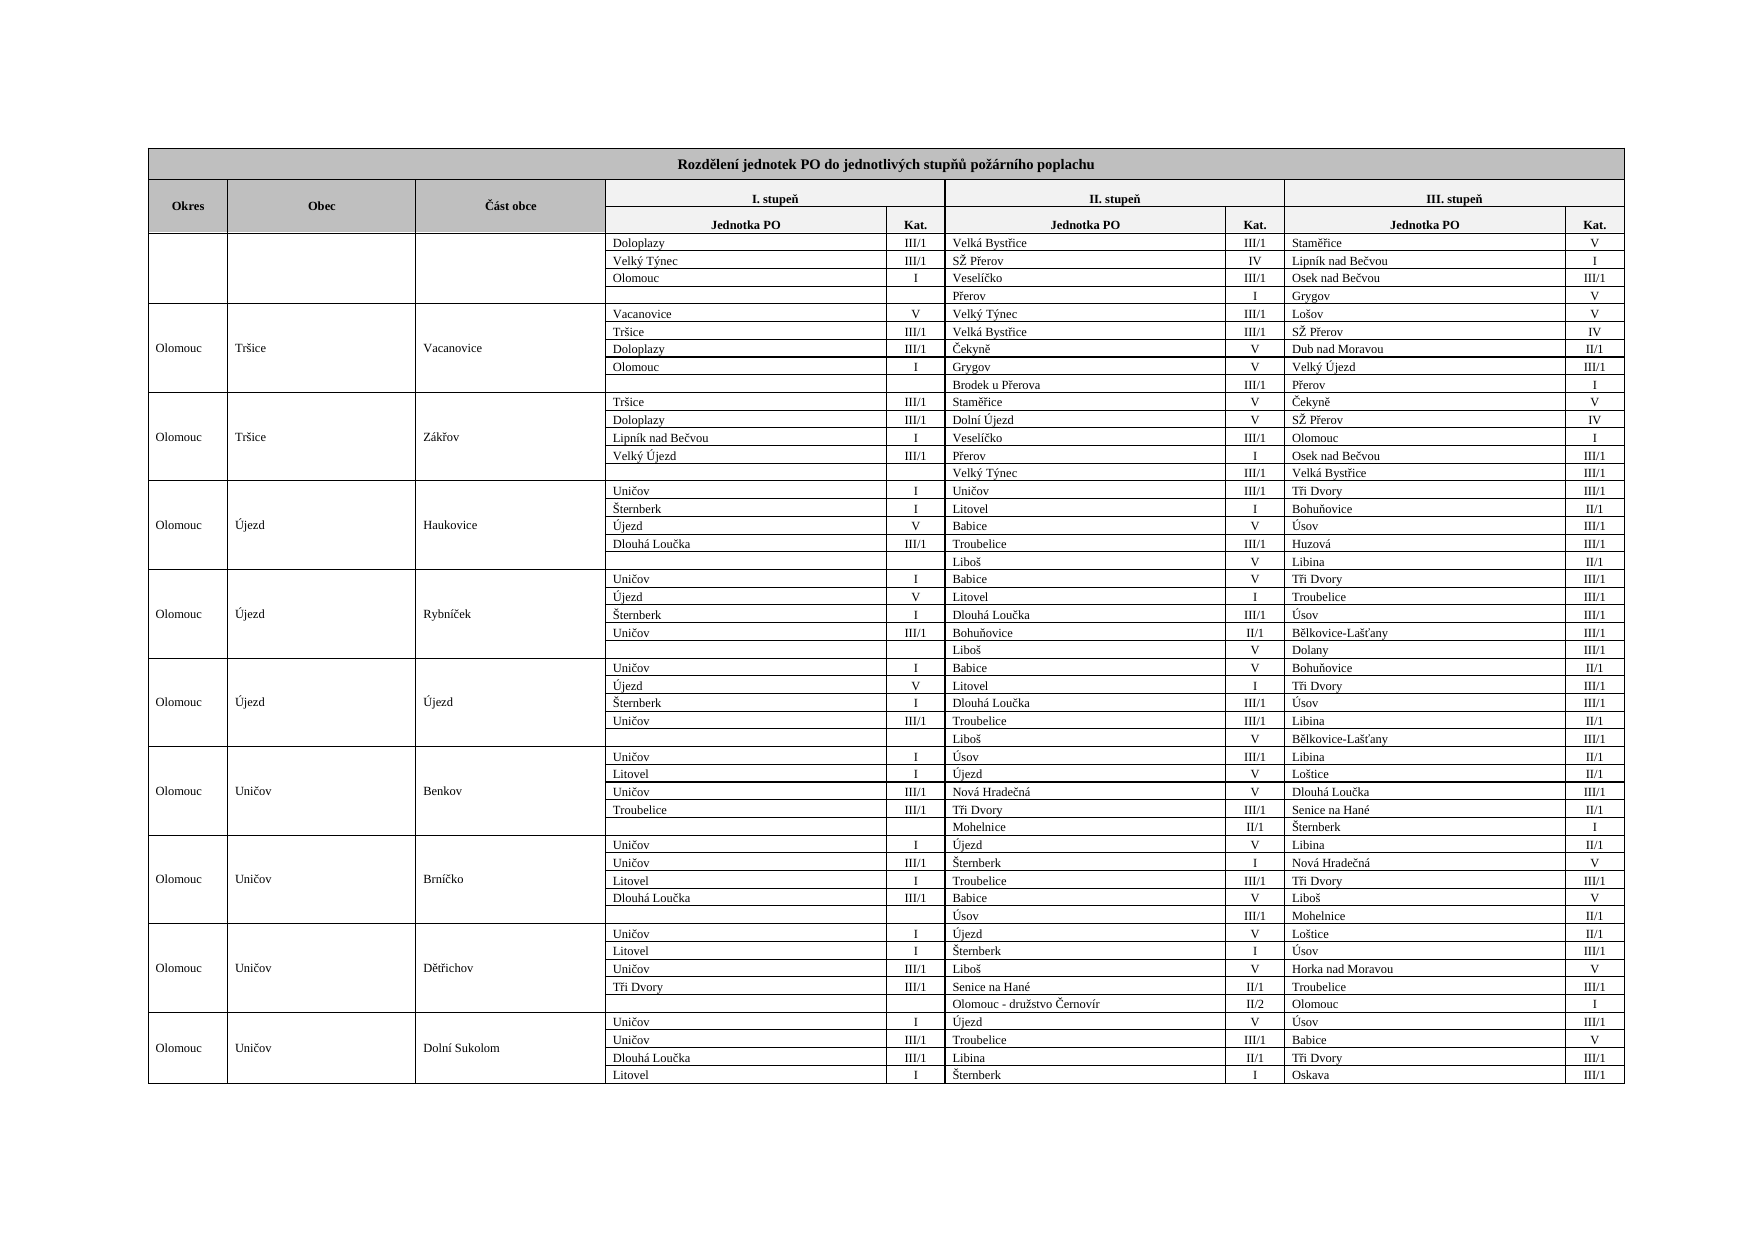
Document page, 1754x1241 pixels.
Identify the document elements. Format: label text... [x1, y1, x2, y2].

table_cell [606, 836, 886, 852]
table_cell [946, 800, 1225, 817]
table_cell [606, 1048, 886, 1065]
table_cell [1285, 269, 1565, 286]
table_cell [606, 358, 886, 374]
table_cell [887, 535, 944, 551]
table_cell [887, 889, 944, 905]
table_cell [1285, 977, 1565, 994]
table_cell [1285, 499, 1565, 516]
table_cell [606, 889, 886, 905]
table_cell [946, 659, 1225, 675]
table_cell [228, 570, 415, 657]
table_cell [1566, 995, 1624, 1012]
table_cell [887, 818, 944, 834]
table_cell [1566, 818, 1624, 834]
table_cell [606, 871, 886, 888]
table_cell Jednotka PO [1285, 207, 1565, 232]
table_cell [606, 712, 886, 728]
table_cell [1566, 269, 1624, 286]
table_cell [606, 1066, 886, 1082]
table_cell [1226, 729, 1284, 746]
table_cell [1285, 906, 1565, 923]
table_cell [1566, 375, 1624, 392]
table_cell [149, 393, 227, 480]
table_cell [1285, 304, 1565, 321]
table_cell Část obce [416, 180, 605, 232]
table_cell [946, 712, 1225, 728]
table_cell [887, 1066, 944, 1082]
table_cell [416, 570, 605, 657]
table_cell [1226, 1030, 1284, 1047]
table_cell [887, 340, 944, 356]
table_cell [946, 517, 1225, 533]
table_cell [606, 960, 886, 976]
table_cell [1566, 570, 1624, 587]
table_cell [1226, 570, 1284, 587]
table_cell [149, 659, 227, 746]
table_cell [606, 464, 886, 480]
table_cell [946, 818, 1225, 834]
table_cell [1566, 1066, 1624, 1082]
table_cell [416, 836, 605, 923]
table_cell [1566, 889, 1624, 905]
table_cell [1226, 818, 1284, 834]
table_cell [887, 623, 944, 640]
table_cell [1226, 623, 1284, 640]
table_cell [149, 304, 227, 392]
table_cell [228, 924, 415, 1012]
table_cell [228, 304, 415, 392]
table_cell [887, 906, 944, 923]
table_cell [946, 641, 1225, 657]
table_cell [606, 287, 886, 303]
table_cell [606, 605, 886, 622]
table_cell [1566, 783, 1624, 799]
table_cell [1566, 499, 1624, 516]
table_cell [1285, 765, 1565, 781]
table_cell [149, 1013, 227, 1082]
table_cell Kat. [1226, 207, 1284, 232]
table_cell Jednotka PO [946, 207, 1225, 232]
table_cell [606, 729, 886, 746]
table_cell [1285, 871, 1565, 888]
table_cell I. stupeň [606, 180, 944, 206]
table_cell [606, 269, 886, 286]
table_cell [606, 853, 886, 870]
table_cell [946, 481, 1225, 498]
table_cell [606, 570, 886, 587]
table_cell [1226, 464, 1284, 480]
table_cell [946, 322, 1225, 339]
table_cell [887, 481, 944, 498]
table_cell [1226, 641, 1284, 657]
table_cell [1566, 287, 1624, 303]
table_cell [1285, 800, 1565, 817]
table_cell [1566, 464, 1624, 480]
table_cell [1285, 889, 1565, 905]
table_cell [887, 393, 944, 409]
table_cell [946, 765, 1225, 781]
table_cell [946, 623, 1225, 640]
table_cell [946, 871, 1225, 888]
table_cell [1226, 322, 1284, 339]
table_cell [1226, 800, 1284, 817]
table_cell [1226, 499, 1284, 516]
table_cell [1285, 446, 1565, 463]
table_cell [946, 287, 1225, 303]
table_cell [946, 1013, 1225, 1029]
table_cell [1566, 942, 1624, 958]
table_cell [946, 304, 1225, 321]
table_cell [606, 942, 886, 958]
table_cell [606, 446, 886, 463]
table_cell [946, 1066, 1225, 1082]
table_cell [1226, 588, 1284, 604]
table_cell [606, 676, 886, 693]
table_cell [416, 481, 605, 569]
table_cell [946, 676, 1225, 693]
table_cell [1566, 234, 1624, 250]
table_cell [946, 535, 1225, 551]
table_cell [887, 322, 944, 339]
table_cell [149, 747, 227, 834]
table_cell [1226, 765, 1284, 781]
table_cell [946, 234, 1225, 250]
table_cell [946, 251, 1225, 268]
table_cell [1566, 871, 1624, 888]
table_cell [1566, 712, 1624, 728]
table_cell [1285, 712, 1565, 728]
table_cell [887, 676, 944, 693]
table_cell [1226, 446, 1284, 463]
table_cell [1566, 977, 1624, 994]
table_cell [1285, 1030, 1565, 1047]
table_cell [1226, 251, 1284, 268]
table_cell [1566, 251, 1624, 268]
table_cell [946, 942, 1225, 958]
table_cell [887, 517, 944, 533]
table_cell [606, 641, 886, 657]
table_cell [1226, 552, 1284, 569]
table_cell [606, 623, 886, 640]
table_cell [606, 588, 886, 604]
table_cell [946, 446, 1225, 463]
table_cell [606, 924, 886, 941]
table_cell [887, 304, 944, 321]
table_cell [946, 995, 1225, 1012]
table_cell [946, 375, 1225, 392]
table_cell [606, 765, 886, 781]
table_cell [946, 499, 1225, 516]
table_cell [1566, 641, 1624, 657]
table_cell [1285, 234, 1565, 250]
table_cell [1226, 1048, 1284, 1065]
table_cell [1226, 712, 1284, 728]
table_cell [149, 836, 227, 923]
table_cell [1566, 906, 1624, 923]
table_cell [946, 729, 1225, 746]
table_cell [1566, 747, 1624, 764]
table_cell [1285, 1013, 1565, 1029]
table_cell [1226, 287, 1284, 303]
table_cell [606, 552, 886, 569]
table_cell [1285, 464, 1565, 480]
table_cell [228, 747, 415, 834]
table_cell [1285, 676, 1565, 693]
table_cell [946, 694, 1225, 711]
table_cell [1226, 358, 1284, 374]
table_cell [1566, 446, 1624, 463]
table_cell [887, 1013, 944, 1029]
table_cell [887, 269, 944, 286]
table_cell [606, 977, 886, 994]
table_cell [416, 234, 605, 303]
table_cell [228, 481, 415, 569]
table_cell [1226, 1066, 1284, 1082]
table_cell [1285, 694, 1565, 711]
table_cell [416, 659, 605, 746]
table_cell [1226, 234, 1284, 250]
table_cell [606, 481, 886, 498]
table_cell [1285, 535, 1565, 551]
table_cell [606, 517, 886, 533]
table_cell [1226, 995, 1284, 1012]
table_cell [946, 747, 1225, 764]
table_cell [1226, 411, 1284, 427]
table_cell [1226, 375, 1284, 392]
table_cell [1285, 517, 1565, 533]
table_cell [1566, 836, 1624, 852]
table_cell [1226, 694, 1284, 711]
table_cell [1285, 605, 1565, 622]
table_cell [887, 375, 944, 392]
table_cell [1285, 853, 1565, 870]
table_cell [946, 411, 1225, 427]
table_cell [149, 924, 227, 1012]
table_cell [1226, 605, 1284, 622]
table_cell II. stupeň [946, 180, 1284, 206]
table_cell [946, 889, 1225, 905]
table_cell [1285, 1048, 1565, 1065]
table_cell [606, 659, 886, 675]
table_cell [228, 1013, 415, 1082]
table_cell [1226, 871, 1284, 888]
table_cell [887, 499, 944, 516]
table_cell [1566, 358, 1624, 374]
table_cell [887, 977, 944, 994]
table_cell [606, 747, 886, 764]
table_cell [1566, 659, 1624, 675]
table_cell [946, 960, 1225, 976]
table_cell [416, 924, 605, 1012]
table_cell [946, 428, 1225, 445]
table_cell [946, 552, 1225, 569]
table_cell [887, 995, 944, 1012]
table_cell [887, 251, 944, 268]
table_cell Okres [149, 180, 227, 232]
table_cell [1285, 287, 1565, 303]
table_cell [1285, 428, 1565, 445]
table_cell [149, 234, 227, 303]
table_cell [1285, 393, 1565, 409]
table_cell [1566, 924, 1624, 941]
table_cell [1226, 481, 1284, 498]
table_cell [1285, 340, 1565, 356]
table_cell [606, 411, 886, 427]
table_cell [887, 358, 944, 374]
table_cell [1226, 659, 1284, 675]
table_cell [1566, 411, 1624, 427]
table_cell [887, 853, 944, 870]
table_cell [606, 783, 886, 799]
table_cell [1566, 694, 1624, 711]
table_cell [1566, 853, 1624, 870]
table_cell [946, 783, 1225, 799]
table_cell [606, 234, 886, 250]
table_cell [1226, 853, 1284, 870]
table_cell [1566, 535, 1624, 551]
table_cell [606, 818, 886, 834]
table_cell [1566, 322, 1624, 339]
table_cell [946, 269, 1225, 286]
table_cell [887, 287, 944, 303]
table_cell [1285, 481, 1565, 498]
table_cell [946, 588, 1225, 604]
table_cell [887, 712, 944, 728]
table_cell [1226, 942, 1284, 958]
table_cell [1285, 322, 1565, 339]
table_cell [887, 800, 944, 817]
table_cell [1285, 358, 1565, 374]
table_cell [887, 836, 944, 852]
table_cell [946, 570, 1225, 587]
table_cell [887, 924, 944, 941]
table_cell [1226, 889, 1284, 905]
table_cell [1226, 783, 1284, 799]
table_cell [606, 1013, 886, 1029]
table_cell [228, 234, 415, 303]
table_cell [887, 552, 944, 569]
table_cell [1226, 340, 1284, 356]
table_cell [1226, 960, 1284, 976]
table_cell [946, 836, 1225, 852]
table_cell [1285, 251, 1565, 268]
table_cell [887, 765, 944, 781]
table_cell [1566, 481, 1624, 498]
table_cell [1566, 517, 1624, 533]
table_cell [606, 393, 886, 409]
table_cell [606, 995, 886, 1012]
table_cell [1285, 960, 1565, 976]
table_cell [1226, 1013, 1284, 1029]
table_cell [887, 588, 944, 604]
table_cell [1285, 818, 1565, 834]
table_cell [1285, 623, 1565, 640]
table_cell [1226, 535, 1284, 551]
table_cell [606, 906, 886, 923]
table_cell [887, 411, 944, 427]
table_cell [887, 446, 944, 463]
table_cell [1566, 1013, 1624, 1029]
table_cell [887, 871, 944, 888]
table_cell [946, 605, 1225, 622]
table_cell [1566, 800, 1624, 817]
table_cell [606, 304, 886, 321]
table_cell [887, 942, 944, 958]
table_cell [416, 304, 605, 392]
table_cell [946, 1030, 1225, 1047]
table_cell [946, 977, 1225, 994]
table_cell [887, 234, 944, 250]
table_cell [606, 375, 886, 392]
table_header Rozdělení jednotek PO do jednotlivých stupňů požárního poplachu [149, 149, 1624, 179]
table_cell Kat. [887, 207, 944, 232]
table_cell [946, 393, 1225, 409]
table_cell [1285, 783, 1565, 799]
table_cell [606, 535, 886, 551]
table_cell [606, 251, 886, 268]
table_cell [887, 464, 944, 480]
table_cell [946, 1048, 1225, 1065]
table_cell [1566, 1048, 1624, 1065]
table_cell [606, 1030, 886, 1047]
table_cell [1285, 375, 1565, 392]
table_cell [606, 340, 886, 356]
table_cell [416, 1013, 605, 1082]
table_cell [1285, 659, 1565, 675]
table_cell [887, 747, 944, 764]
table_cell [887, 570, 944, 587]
table_cell Obec [228, 180, 415, 232]
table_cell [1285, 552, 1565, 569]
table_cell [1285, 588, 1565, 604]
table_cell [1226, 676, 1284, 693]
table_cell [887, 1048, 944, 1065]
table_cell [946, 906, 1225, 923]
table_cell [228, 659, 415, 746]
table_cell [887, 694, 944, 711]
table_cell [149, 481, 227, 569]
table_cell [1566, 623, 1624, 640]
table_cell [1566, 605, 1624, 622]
table_cell Jednotka PO [606, 207, 886, 232]
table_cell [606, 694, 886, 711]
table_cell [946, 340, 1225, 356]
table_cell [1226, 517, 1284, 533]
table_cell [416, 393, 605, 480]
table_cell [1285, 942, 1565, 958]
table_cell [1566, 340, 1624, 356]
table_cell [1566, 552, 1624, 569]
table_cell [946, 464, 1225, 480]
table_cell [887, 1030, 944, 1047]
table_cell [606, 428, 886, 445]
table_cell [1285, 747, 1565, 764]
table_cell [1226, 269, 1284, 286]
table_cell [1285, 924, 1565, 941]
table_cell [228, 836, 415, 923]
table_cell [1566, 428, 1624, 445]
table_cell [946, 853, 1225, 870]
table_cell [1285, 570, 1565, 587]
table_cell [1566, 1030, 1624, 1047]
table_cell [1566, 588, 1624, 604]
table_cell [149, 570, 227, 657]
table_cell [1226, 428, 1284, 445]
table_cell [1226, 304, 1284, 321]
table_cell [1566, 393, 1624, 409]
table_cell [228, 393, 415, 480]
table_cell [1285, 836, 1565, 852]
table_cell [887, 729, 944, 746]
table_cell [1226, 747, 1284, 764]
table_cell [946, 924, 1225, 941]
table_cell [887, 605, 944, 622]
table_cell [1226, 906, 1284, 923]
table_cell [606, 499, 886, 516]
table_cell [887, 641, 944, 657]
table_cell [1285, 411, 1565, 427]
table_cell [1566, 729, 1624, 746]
table_cell III. stupeň [1285, 180, 1624, 206]
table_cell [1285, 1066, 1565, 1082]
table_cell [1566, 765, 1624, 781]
table_cell Kat. [1566, 207, 1624, 232]
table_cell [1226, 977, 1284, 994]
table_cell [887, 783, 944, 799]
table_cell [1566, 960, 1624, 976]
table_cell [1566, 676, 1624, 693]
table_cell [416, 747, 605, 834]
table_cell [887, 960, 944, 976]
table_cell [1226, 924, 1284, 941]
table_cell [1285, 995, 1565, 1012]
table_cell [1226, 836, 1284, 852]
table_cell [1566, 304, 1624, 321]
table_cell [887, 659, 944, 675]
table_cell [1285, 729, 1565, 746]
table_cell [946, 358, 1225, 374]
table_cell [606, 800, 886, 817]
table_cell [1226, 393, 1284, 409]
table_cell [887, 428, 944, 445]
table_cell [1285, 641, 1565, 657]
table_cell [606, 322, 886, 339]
